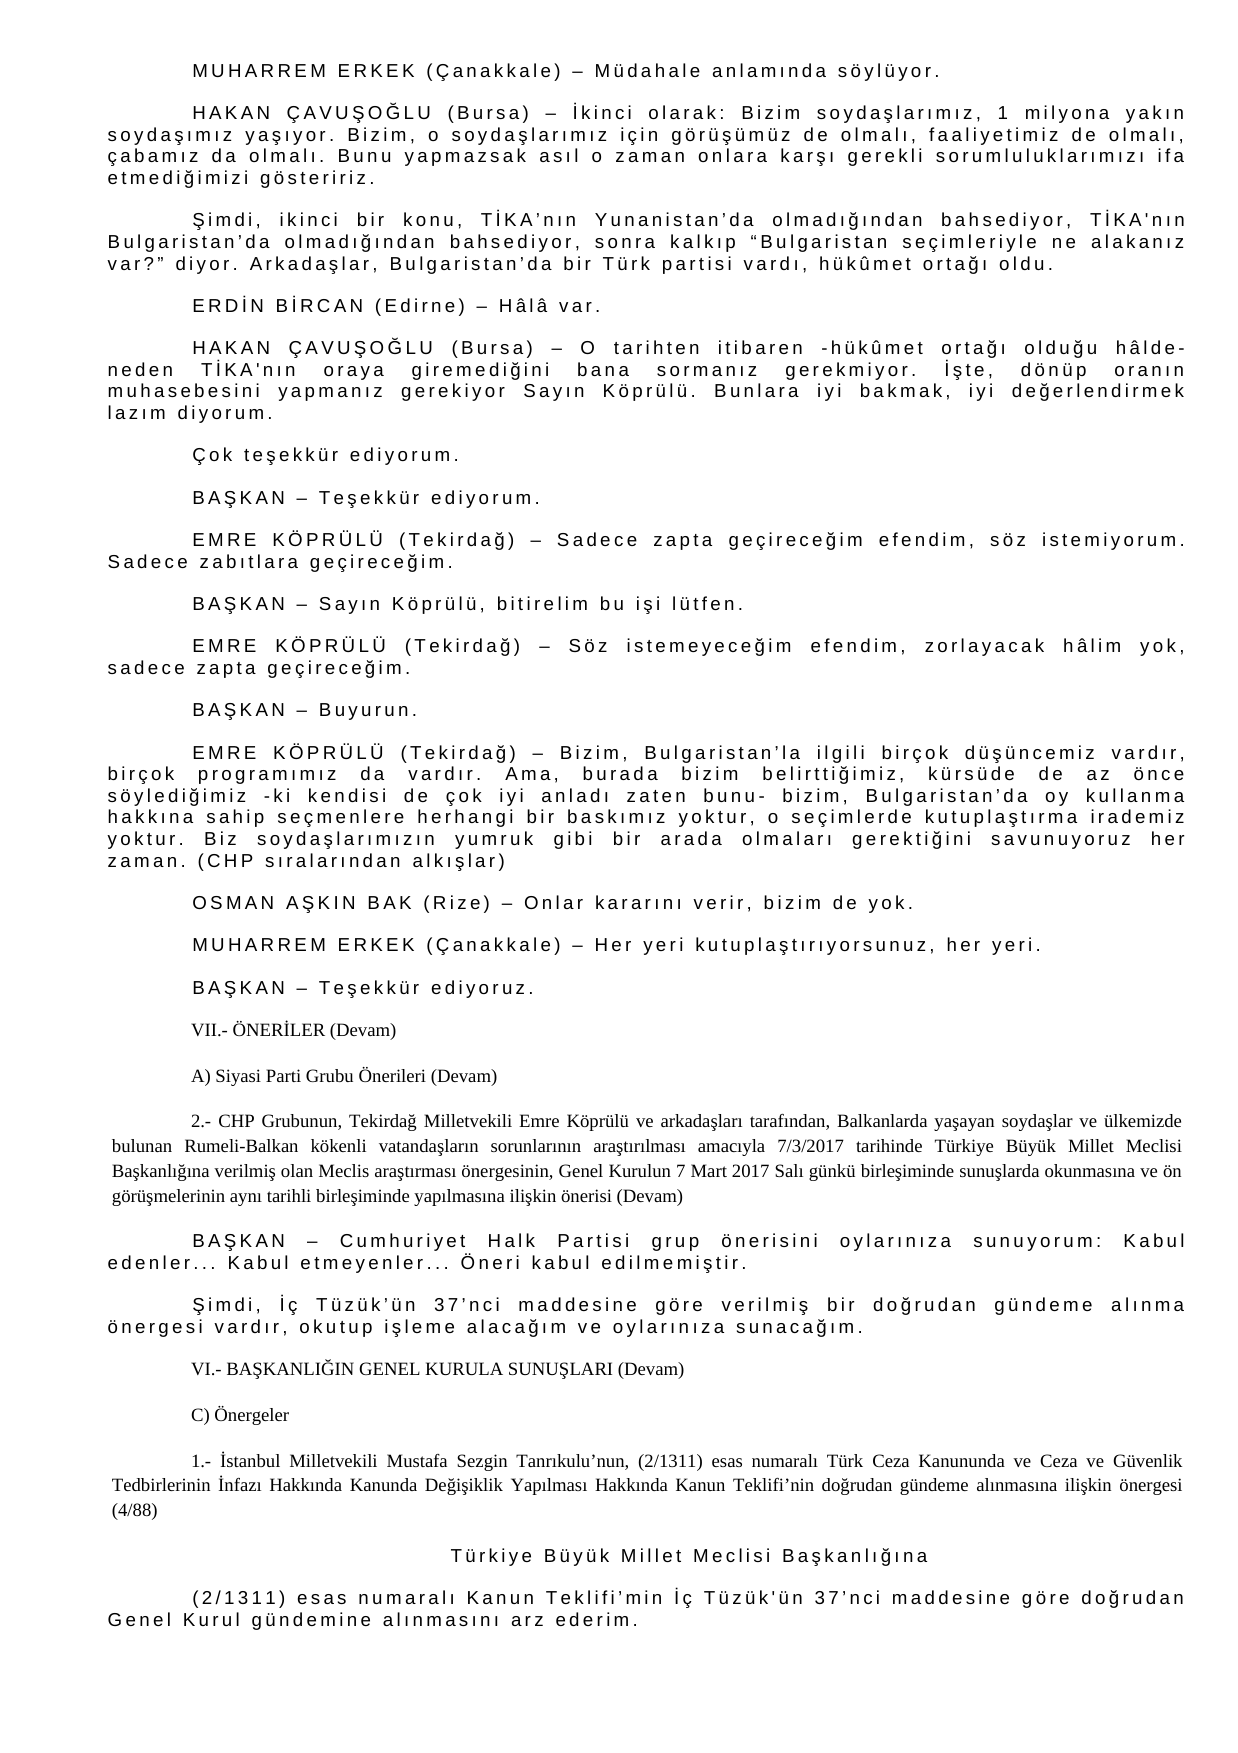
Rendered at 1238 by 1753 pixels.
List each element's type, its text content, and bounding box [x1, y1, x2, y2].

text Şimdi, ikinci bir konu, TİKA’nın Yunanistan’da olmadığından bahsediyor, TİKA'nın Bulgaristan’da olmadığından bahsediyor, sonra kalkıp “Bulgaristan seçimleriyle ne alakanız var?” diyor. Arkadaşlar, Bulgaristan’da bir Türk partisi vardı, hükûmet ortağı oldu. [107, 209, 1186, 274]
text OSMAN AŞKIN BAK (Rize) – Onlar kararını verir, bizim de yok. [107, 892, 1186, 913]
text BAŞKAN – Sayın Köprülü, bitirelim bu işi lütfen. [107, 593, 1186, 614]
text (2/1311) esas numaralı Kanun Teklifi’min İç Tüzük'ün 37’nci maddesine göre doğrudan Genel Kurul gündemine alınmasını arz ederim. [107, 1587, 1186, 1630]
text HAKAN ÇAVUŞOĞLU (Bursa) – İkinci olarak: Bizim soydaşlarımız, 1 milyona yakın soydaşımız yaşıyor. Bizim, o soydaşlarımız için görüşümüz de olmalı, faaliyetimiz de olmalı, çabamız da olmalı. Bunu yapmazsak asıl o zaman onlara karşı gerekli sorumluluklarımızı ifa etmediğimizi gösteririz. [107, 102, 1186, 188]
text Türkiye Büyük Millet Meclisi Başkanlığına [107, 1545, 1186, 1566]
text BAŞKAN – Teşekkür ediyoruz. [107, 977, 1186, 998]
text Çok teşekkür ediyorum. [107, 444, 1186, 466]
text ERDİN BİRCAN (Edirne) – Hâlâ var. [107, 295, 1186, 316]
text VII.- ÖNERİLER (Devam) [112, 1019, 1184, 1041]
text EMRE KÖPRÜLÜ (Tekirdağ) – Bizim, Bulgaristan’la ilgili birçok düşüncemiz vardır, birçok programımız da vardır. Ama, burada bizim belirttiğimiz, kürsüde de az önce söylediğimiz -ki kendisi de çok iyi anladı zaten bunu- bizim, Bulgaristan’da oy kullanma hakkına sahip seçmenlere herhangi bir baskımız yoktur, o seçimlerde kutuplaştırma irademiz yoktur. Biz soydaşlarımızın yumruk gibi bir arada olmaları gerektiğini savunuyoruz her zaman. (CHP sıralarından alkışlar) [107, 742, 1186, 871]
text EMRE KÖPRÜLÜ (Tekirdağ) – Söz istemeyeceğim efendim, zorlayacak hâlim yok, sadece zapta geçireceğim. [107, 635, 1186, 678]
text BAŞKAN – Teşekkür ediyorum. [107, 487, 1186, 508]
text HAKAN ÇAVUŞOĞLU (Bursa) – O tarihten itibaren -hükûmet ortağı olduğu hâlde- neden TİKA'nın oraya giremediğini bana sormanız gerekmiyor. İşte, dönüp oranın muhasebesini yapmanız gerekiyor Sayın Köprülü. Bunlara iyi bakmak, iyi değerlendirmek lazım diyorum. [107, 337, 1186, 423]
text 1.- İstanbul Milletvekili Mustafa Sezgin Tanrıkulu’nun, (2/1311) esas numaralı Türk Ceza Kanununda ve Ceza ve Güvenlik Tedbirlerinin İnfazı Hakkında Kanunda Değişiklik Yapılması Hakkında Kanun Teklifi’nin doğrudan gündeme alınmasına ilişkin önergesi (4/88) [112, 1449, 1184, 1521]
text EMRE KÖPRÜLÜ (Tekirdağ) – Sadece zapta geçireceğim efendim, söz istemiyorum. Sadece zabıtlara geçireceğim. [107, 529, 1186, 572]
text MUHARREM ERKEK (Çanakkale) – Müdahale anlamında söylüyor. [107, 60, 1186, 81]
text A) Siyasi Parti Grubu Önerileri (Devam) [112, 1065, 1184, 1086]
text C) Önergeler [112, 1404, 1184, 1425]
text Şimdi, İç Tüzük’ün 37’nci maddesine göre verilmiş bir doğrudan gündeme alınma önergesi vardır, okutup işleme alacağım ve oylarınıza sunacağım. [107, 1294, 1186, 1337]
text VI.- BAŞKANLIĞIN GENEL KURULA SUNUŞLARI (Devam) [112, 1358, 1184, 1380]
text BAŞKAN – Buyurun. [107, 699, 1186, 721]
text MUHARREM ERKEK (Çanakkale) – Her yeri kutuplaştırıyorsunuz, her yeri. [107, 934, 1186, 956]
text BAŞKAN – Cumhuriyet Halk Partisi grup önerisini oylarınıza sunuyorum: Kabul edenler... Kabul etmeyenler... Öneri kabul edilmemiştir. [107, 1230, 1186, 1273]
text 2.- CHP Grubunun, Tekirdağ Milletvekili Emre Köprülü ve arkadaşları tarafından, Balkanlarda yaşayan soydaşlar ve ülkemizde bulunan Rumeli-Balkan kökenli vatandaşların sorunlarının araştırılması amacıyla 7/3/2017 tarihinde Türkiye Büyük Millet Meclisi Başkanlığına verilmiş olan Meclis araştırması önergesinin, Genel Kurulun 7 Mart 2017 Salı günkü birleşiminde sunuşlarda okunmasına ve ön görüşmelerinin aynı tarihli birleşiminde yapılmasına ilişkin önerisi (Devam) [112, 1110, 1184, 1206]
